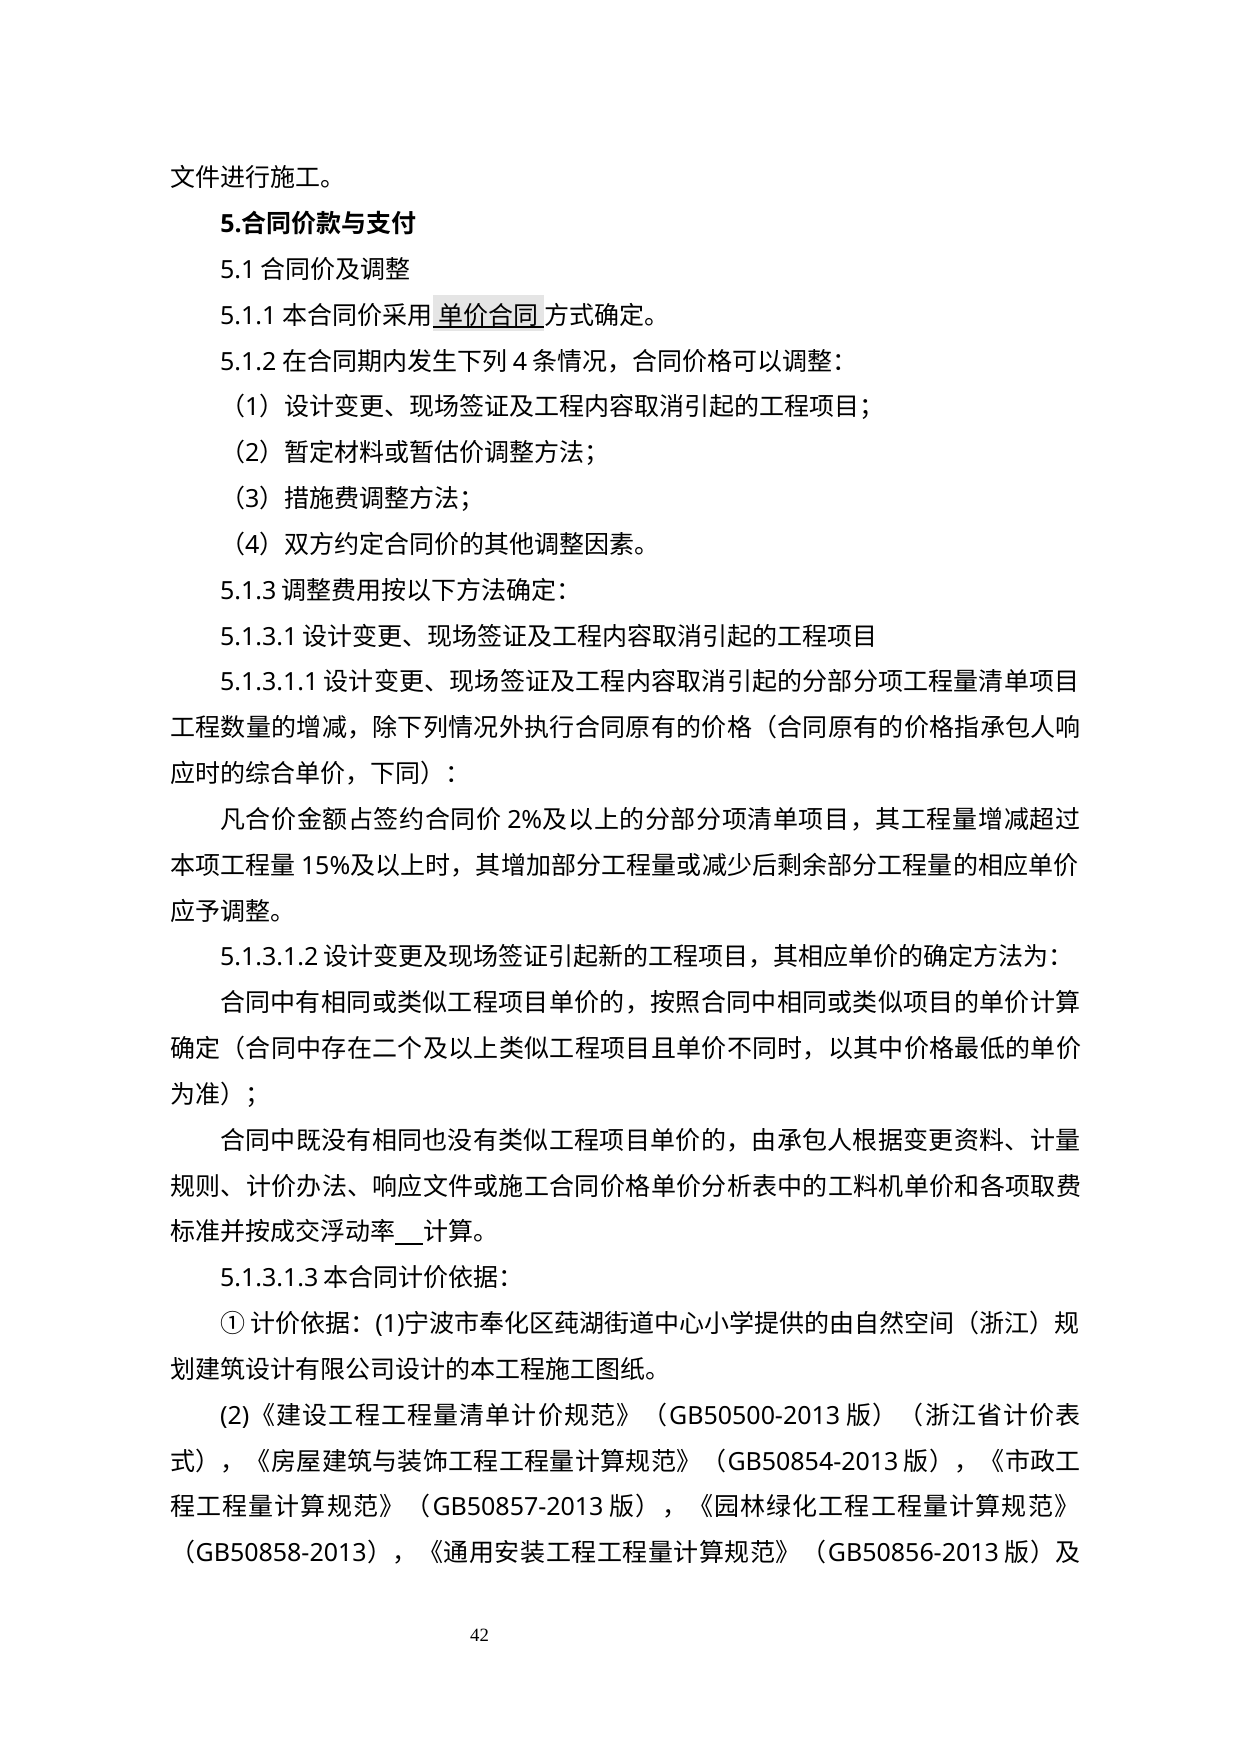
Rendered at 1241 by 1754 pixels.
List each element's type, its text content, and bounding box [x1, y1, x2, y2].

text 5.合同价款与支付 [170, 196, 1081, 242]
text 5.1.2 在合同期内发生下列4条情况，合同价格可以调整： [170, 333, 1081, 379]
text 5.1.3.1.3本合同计价依据： [170, 1250, 1081, 1296]
text 合同中有相同或类似工程项目单价的，按照合同中相同或类似项目的单价计算确定（合同中存在二个及以上类似工程项目且单价不同时，以其中价格最低的单价为准）； [170, 975, 1081, 1112]
text 5.1.3.1设计变更、现场签证及工程内容取消引起的工程项目 [170, 608, 1081, 654]
text 5.1合同价及调整 [170, 242, 1081, 287]
text （4）双方约定合同价的其他调整因素。 [170, 517, 1081, 562]
text 5.1.3.1.2设计变更及现场签证引起新的工程项目，其相应单价的确定方法为： [170, 929, 1081, 975]
text 凡合价金额占签约合同价2%及以上的分部分项清单项目，其工程量增减超过本项工程量15%及以上时，其增加部分工程量或减少后剩余部分工程量的相应单价应予调整。 [170, 792, 1081, 929]
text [170, 1387, 1081, 1571]
text 5.1.1 本合同价采用 单价合同 方式确定。 [170, 287, 1081, 333]
text （2）暂定材料或暂估价调整方法； [170, 425, 1081, 471]
text 合同中既没有相同也没有类似工程项目单价的，由承包人根据变更资料、计量规则、计价办法、响应文件或施工合同价格单价分析表中的工料机单价和各项取费标准并按成交浮动率 计算。 [170, 1112, 1081, 1250]
text ①计价依据：(1)宁波市奉化区莼湖街道中心小学提供的由自然空间（浙江）规划建筑设计有限公司设计的本工程施工图纸。 [170, 1296, 1081, 1387]
text 5.1.3.1.1设计变更、现场签证及工程内容取消引起的分部分项工程量清单项目工程数量的增减，除下列情况外执行合同原有的价格（合同原有的价格指承包人响应时的综合单价，下同）： [170, 654, 1081, 792]
text （3）措施费调整方法； [170, 471, 1081, 517]
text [170, 150, 1081, 196]
text 5.1.3调整费用按以下方法确定： [170, 562, 1081, 608]
text （1）设计变更、现场签证及工程内容取消引起的工程项目； [170, 379, 1081, 425]
